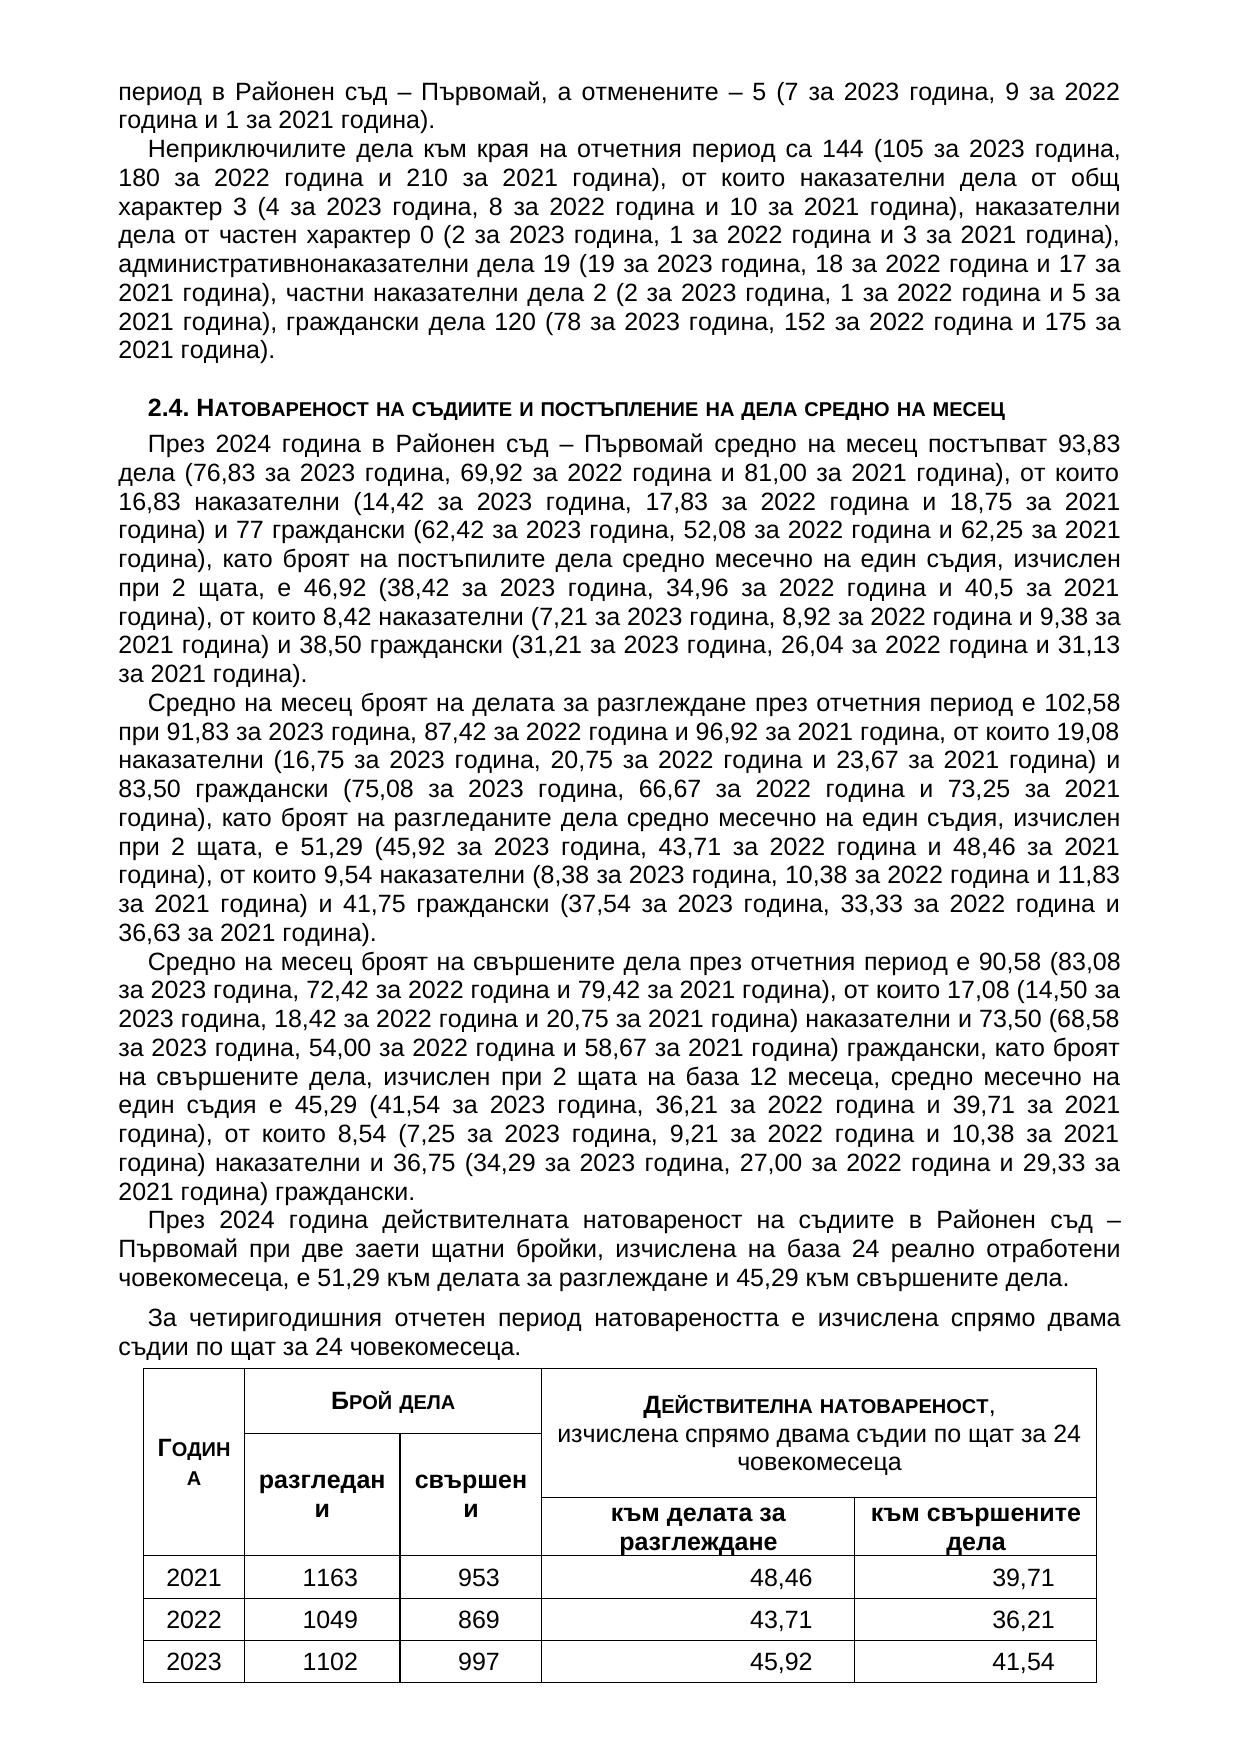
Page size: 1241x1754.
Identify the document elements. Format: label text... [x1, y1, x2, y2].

table_cell 1049 [245, 1599, 399, 1640]
text През 2024 година действителната натовареност на съдиите в Районен съд – Първомай при две заети щатни бройки, изчислена на база 24 реално отработени човекомесеца, е 51,29 към делата за разглеждане и 45,29 към свършените дела. [118, 1205, 1122, 1291]
table_cell 2023 [144, 1641, 244, 1682]
text Средно на месец броят на свършените дела през отчетния период е 90,58 (83,08 за 2023 година, 72,42 за 2022 година и 79,42 за 2021 година), от които 17,08 (14,50 за 2023 година, 18,42 за 2022 година и 20,75 за 2021 година) наказателни и 73,50 (68,58 за 2023 година, 54,00 за 2022 година и 58,67 за 2021 година) граждански, като броят на свършените дела, изчислен при 2 щата на база 12 месеца, средно месечно на един съдия е 45,29 (41,54 за 2023 година, 36,21 за 2022 година и 39,71 за 2021 година), от които 8,54 (7,25 за 2023 година, 9,21 за 2022 година и 10,38 за 2021 година) наказателни и 36,75 (34,29 за 2023 година, 27,00 за 2022 година и 29,33 за 2021 година) граждански. [118, 946, 1122, 1205]
table_cell 997 [401, 1641, 541, 1682]
table_cell свършени [401, 1434, 541, 1555]
table_cell 869 [401, 1599, 541, 1640]
text За четиригодишния отчетен период натовареността е изчислена спрямо двама съдии по щат за 24 човекомесеца. [118, 1303, 1122, 1361]
subtitle 2.4. Натовареност на съдиите и постъпление на дела средно на месец [118, 393, 1008, 422]
text Неприключилите дела към края на отчетния период са 144 (105 за 2023 година, 180 за 2022 година и 210 за 2021 година), от които наказателни дела от общ характер 3 (4 за 2023 година, 8 за 2022 година и 10 за 2021 година), наказателни дела от частен характер 0 (2 за 2023 година, 1 за 2022 година и 3 за 2021 година), административнонаказателни дела 19 (19 за 2023 година, 18 за 2022 година и 17 за 2021 година), частни наказателни дела 2 (2 за 2023 година, 1 за 2022 година и 5 за 2021 година), граждански дела 120 (78 за 2023 година, 152 за 2022 година и 175 за 2021 година). [118, 134, 1122, 364]
table_cell 1102 [245, 1641, 399, 1682]
table_cell 43,71 [542, 1599, 854, 1640]
table_cell 36,21 [855, 1599, 1096, 1640]
text През 2024 година в Районен съд – Първомай средно на месец постъпват 93,83 дела (76,83 за 2023 година, 69,92 за 2022 година и 81,00 за 2021 година), от които 16,83 наказателни (14,42 за 2023 година, 17,83 за 2022 година и 18,75 за 2021 година) и 77 граждански (62,42 за 2023 година, 52,08 за 2022 година и 62,25 за 2021 година), като броят на постъпилите дела средно месечно на един съдия, изчислен при 2 щата, е 46,92 (38,42 за 2023 година, 34,96 за 2022 година и 40,5 за 2021 година), от които 8,42 наказателни (7,21 за 2023 година, 8,92 за 2022 година и 9,38 за 2021 година) и 38,50 граждански (31,21 за 2023 година, 26,04 за 2022 година и 31,13 за 2021 година). [118, 429, 1122, 688]
table_cell 41,54 [855, 1641, 1096, 1682]
table_header Година [144, 1369, 244, 1555]
table_cell 1163 [245, 1556, 399, 1597]
table_cell 2021 [144, 1556, 244, 1597]
table_cell към делата за разглеждане [542, 1498, 854, 1555]
table_header Брой дела [245, 1369, 541, 1432]
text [118, 77, 1122, 134]
text Средно на месец броят на делата за разглеждане през отчетния период е 102,58 при 91,83 за 2023 година, 87,42 за 2022 година и 96,92 за 2021 година, от които 19,08 наказателни (16,75 за 2023 година, 20,75 за 2022 година и 23,67 за 2021 година) и 83,50 граждански (75,08 за 2023 година, 66,67 за 2022 година и 73,25 за 2021 година), като броят на разгледаните дела средно месечно на един съдия, изчислен при 2 щата, е 51,29 (45,92 за 2023 година, 43,71 за 2022 година и 48,46 за 2021 година), от които 9,54 наказателни (8,38 за 2023 година, 10,38 за 2022 година и 11,83 за 2021 година) и 41,75 граждански (37,54 за 2023 година, 33,33 за 2022 година и 36,63 за 2021 година). [118, 688, 1122, 946]
table_cell 953 [401, 1556, 541, 1597]
table_cell 2022 [144, 1599, 244, 1640]
table_cell разгледани [245, 1434, 399, 1555]
table_cell 39,71 [855, 1556, 1096, 1597]
table_header Действителна натовареност, изчислена спрямо двама съдии по щат за 24 човекомесеца [542, 1369, 1096, 1497]
table_cell към свършените дела [855, 1498, 1096, 1555]
table_cell 45,92 [542, 1641, 854, 1682]
table_cell 48,46 [542, 1556, 854, 1597]
